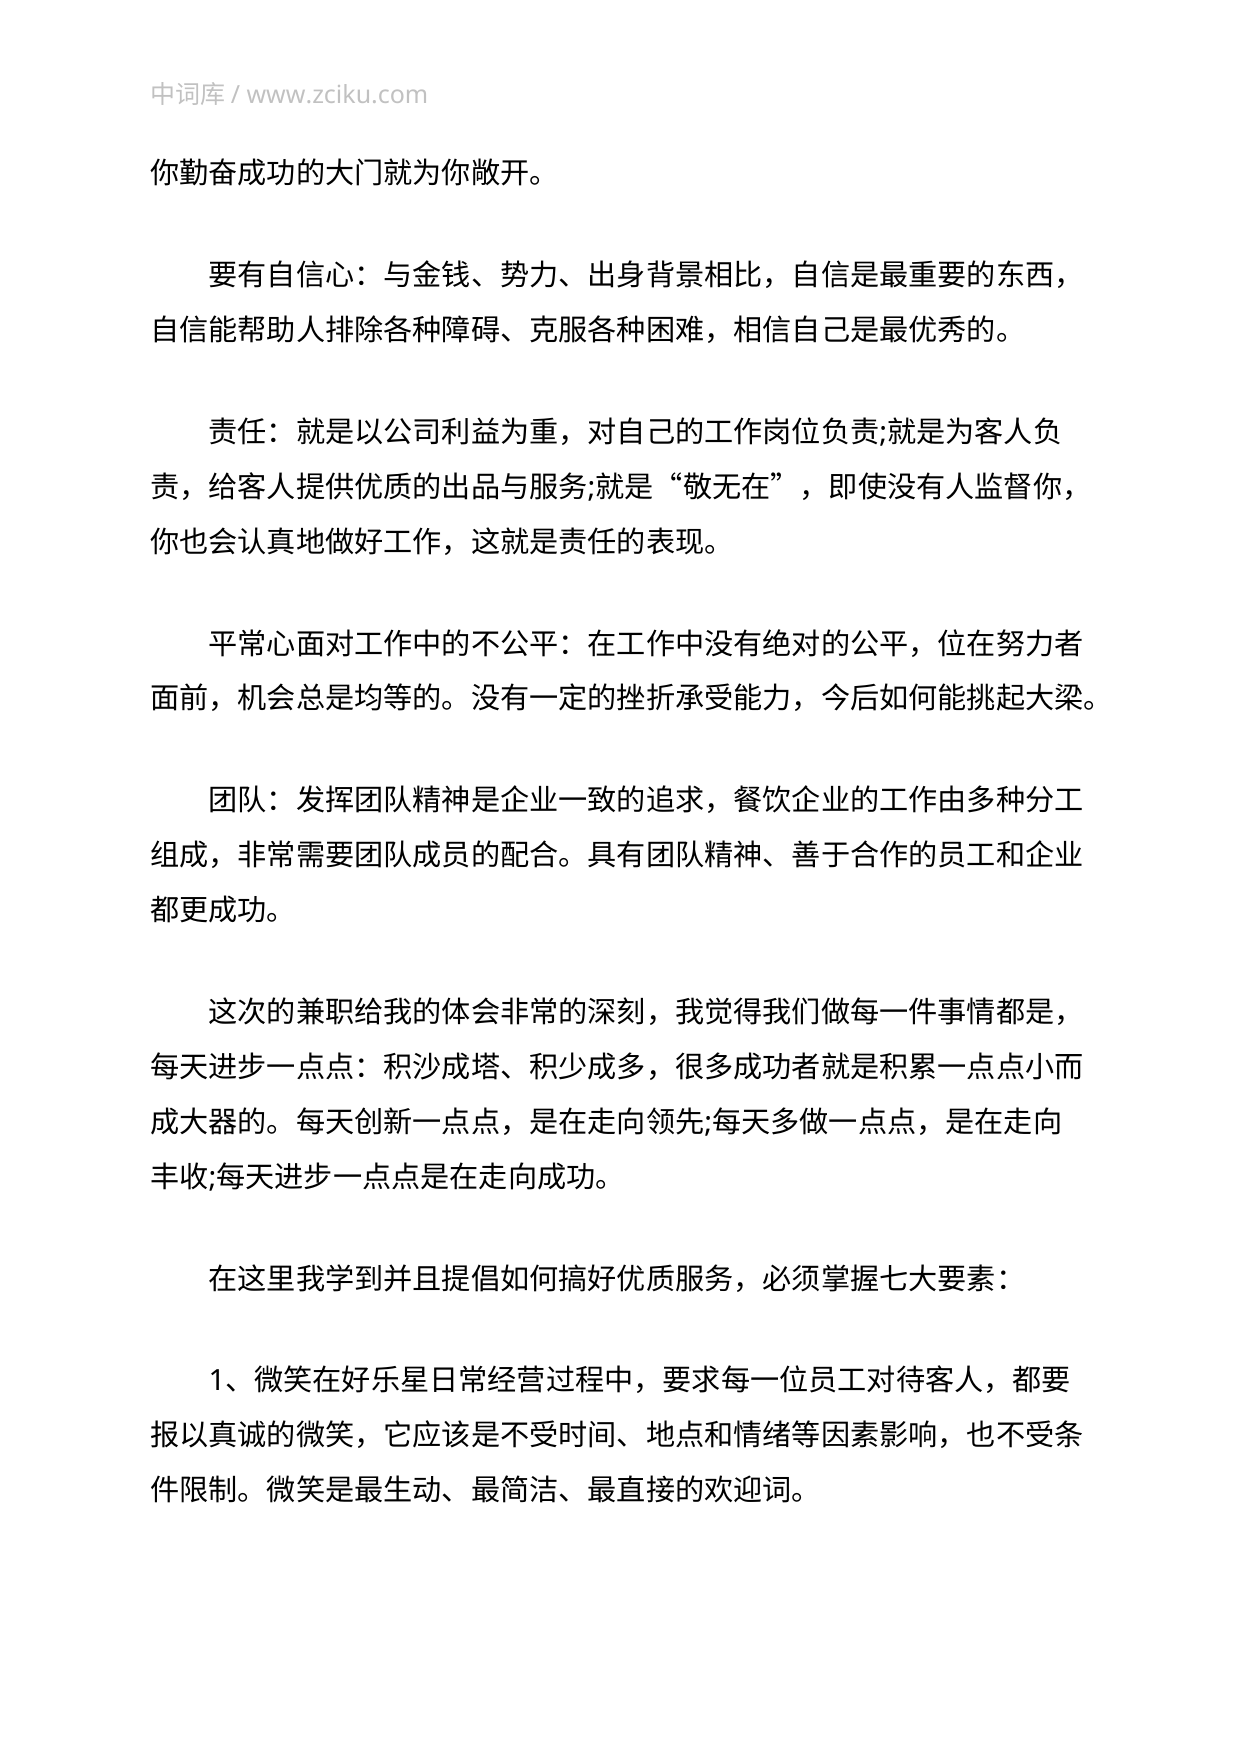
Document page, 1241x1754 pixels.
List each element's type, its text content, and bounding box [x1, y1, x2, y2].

text 这次的兼职给我的体会非常的深刻，我觉得我们做每一件事情都是，每天进步一点点：积沙成塔、积少成多，很多成功者就是积累一点点小而成大器的。每天创新一点点，是在走向领先;每天多做一点点，是在走向丰收;每天进步一点点是在走向成功。 [150, 988, 1090, 1196]
text 1、微笑在好乐星日常经营过程中，要求每一位员工对待客人，都要报以真诚的微笑，它应该是不受时间、地点和情绪等因素影响，也不受条件限制。微笑是最生动、最简洁、最直接的欢迎词。 [150, 1357, 1090, 1509]
text 责任：就是以公司利益为重，对自己的工作岗位负责;就是为客人负责，给客人提供优质的出品与服务;就是“敬无在”，即使没有人监督你，你也会认真地做好工作，这就是责任的表现。 [150, 408, 1090, 561]
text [150, 150, 1090, 192]
text 要有自信心：与金钱、势力、出身背景相比，自信是最重要的东西，自信能帮助人排除各种障碍、克服各种困难，相信自己是最优秀的。 [150, 252, 1090, 349]
text 在这里我学到并且提倡如何搞好优质服务，必须掌握七大要素： [150, 1255, 1090, 1297]
text 团队：发挥团队精神是企业一致的追求，餐饮企业的工作由多种分工组成，非常需要团队成员的配合。具有团队精神、善于合作的员工和企业都更成功。 [150, 777, 1090, 929]
text 平常心面对工作中的不公平：在工作中没有绝对的公平，位在努力者面前，机会总是均等的。没有一定的挫折承受能力，今后如何能挑起大梁。 [150, 620, 1090, 717]
